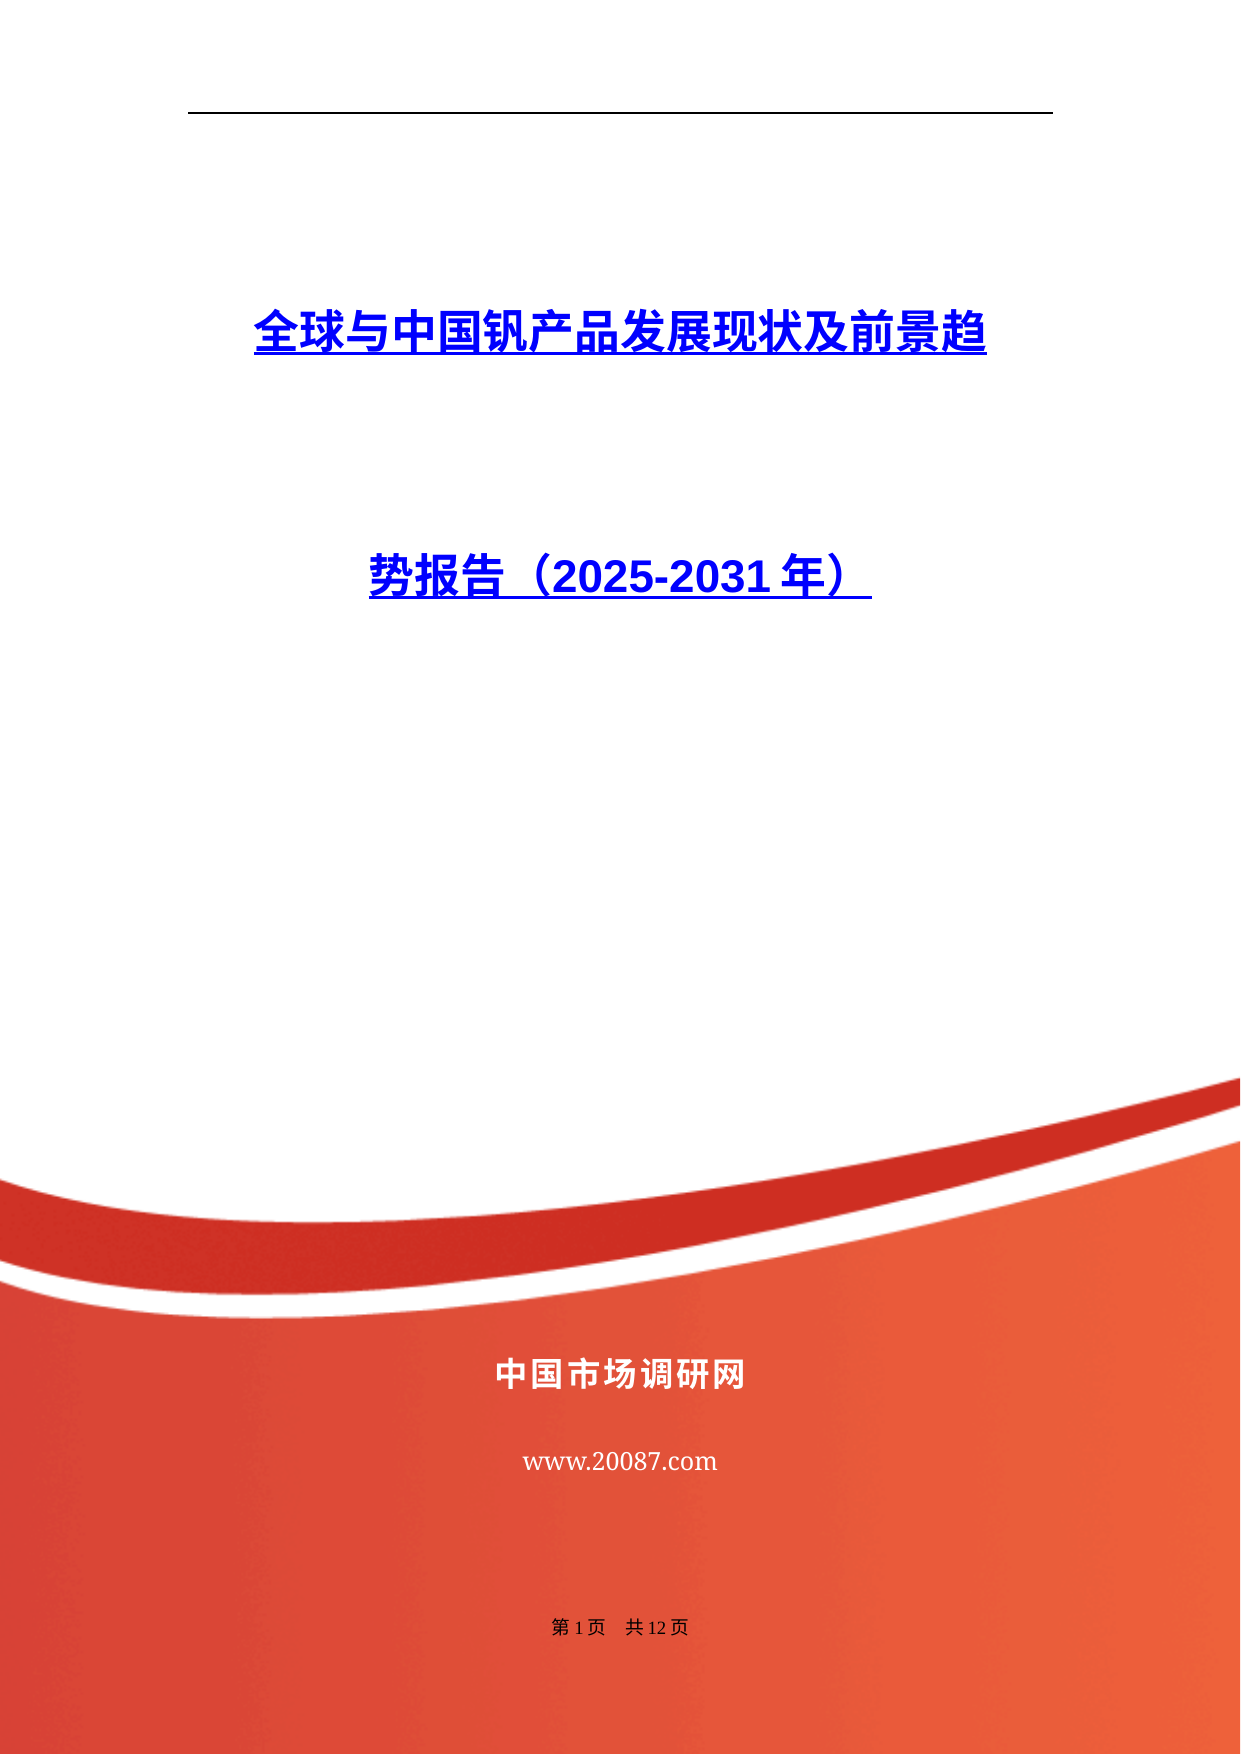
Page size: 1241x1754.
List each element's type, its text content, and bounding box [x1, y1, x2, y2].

picture [0, 1006, 1241, 1754]
text www.20087.com [187, 1428, 1053, 1493]
subtitle 中国市场调研网 [187, 1339, 1053, 1404]
table_header 全球与中国钒产品发展现状及前景趋势报告（2025-2031年） [188, 207, 1053, 773]
